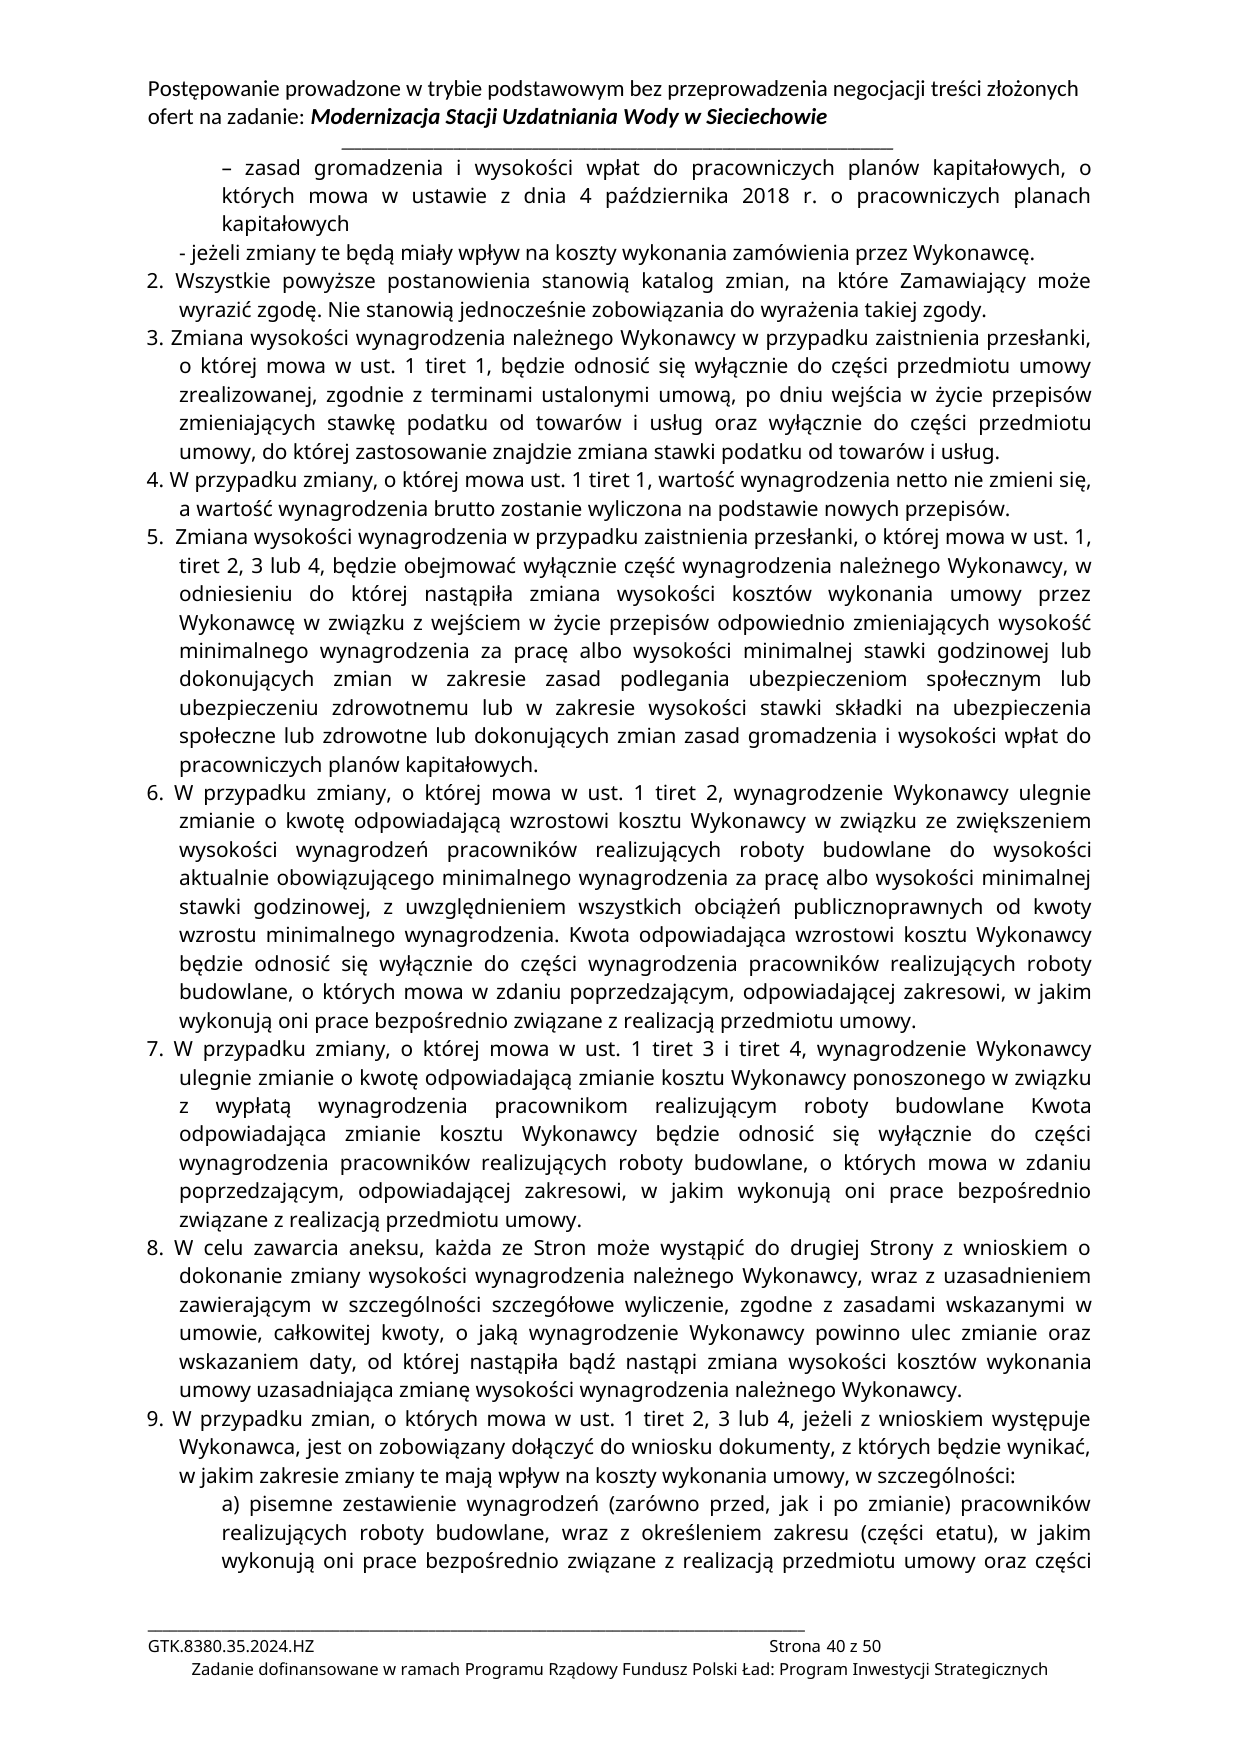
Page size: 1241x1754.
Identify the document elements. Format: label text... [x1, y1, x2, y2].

text – zasad gromadzenia i wysokości wpłat do pracowniczych planów kapitałowych, o których mowa w ustawie z dnia 4 października 2018 r. o pracowniczych planach kapitałowych [221, 153, 1092, 238]
text 7. W przypadku zmiany, o której mowa w ust. 1 tiret 3 i tiret 4, wynagrodzenie Wykonawcy ulegnie zmianie o kwotę odpowiadającą zmianie kosztu Wykonawcy ponoszonego w związku z wypłatą wynagrodzenia pracownikom realizującym roboty budowlane Kwota odpowiadająca zmianie kosztu Wykonawcy będzie odnosić się wyłącznie do części wynagrodzenia pracowników realizujących roboty budowlane, o których mowa w zdaniu poprzedzającym, odpowiadającej zakresowi, w jakim wykonują oni prace bezpośrednio związane z realizacją przedmiotu umowy. [146, 1034, 1092, 1233]
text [221, 1489, 1092, 1574]
text - jeżeli zmiany te będą miały wpływ na koszty wykonania zamówienia przez Wykonawcę. [179, 238, 1092, 266]
text 9. W przypadku zmian, o których mowa w ust. 1 tiret 2, 3 lub 4, jeżeli z wnioskiem występuje Wykonawca, jest on zobowiązany dołączyć do wniosku dokumenty, z których będzie wynikać, w jakim zakresie zmiany te mają wpływ na koszty wykonania umowy, w szczególności: [146, 1404, 1092, 1489]
text 3. Zmiana wysokości wynagrodzenia należnego Wykonawcy w przypadku zaistnienia przesłanki, o której mowa w ust. 1 tiret 1, będzie odnosić się wyłącznie do części przedmiotu umowy zrealizowanej, zgodnie z terminami ustalonymi umową, po dniu wejścia w życie przepisów zmieniających stawkę podatku od towarów i usług oraz wyłącznie do części przedmiotu umowy, do której zastosowanie znajdzie zmiana stawki podatku od towarów i usług. [146, 323, 1092, 465]
text 2. Wszystkie powyższe postanowienia stanowią katalog zmian, na które Zamawiający może wyrazić zgodę. Nie stanowią jednocześnie zobowiązania do wyrażenia takiej zgody. [146, 266, 1092, 323]
text 4. W przypadku zmiany, o której mowa ust. 1 tiret 1, wartość wynagrodzenia netto nie zmieni się, a wartość wynagrodzenia brutto zostanie wyliczona na podstawie nowych przepisów. [146, 465, 1092, 522]
text 8. W celu zawarcia aneksu, każda ze Stron może wystąpić do drugiej Strony z wnioskiem o dokonanie zmiany wysokości wynagrodzenia należnego Wykonawcy, wraz z uzasadnieniem zawierającym w szczególności szczegółowe wyliczenie, zgodne z zasadami wskazanymi w umowie, całkowitej kwoty, o jaką wynagrodzenie Wykonawcy powinno ulec zmianie oraz wskazaniem daty, od której nastąpiła bądź nastąpi zmiana wysokości kosztów wykonania umowy uzasadniająca zmianę wysokości wynagrodzenia należnego Wykonawcy. [146, 1233, 1092, 1404]
text 6. W przypadku zmiany, o której mowa w ust. 1 tiret 2, wynagrodzenie Wykonawcy ulegnie zmianie o kwotę odpowiadającą wzrostowi kosztu Wykonawcy w związku ze zwiększeniem wysokości wynagrodzeń pracowników realizujących roboty budowlane do wysokości aktualnie obowiązującego minimalnego wynagrodzenia za pracę albo wysokości minimalnej stawki godzinowej, z uwzględnieniem wszystkich obciążeń publicznoprawnych od kwoty wzrostu minimalnego wynagrodzenia. Kwota odpowiadająca wzrostowi kosztu Wykonawcy będzie odnosić się wyłącznie do części wynagrodzenia pracowników realizujących roboty budowlane, o których mowa w zdaniu poprzedzającym, odpowiadającej zakresowi, w jakim wykonują oni prace bezpośrednio związane z realizacją przedmiotu umowy. [146, 778, 1092, 1034]
text 5. Zmiana wysokości wynagrodzenia w przypadku zaistnienia przesłanki, o której mowa w ust. 1, tiret 2, 3 lub 4, będzie obejmować wyłącznie część wynagrodzenia należnego Wykonawcy, w odniesieniu do której nastąpiła zmiana wysokości kosztów wykonania umowy przez Wykonawcę w związku z wejściem w życie przepisów odpowiednio zmieniających wysokość minimalnego wynagrodzenia za pracę albo wysokości minimalnej stawki godzinowej lub dokonujących zmian w zakresie zasad podlegania ubezpieczeniom społecznym lub ubezpieczeniu zdrowotnemu lub w zakresie wysokości stawki składki na ubezpieczenia społeczne lub zdrowotne lub dokonujących zmian zasad gromadzenia i wysokości wpłat do pracowniczych planów kapitałowych. [146, 522, 1092, 778]
